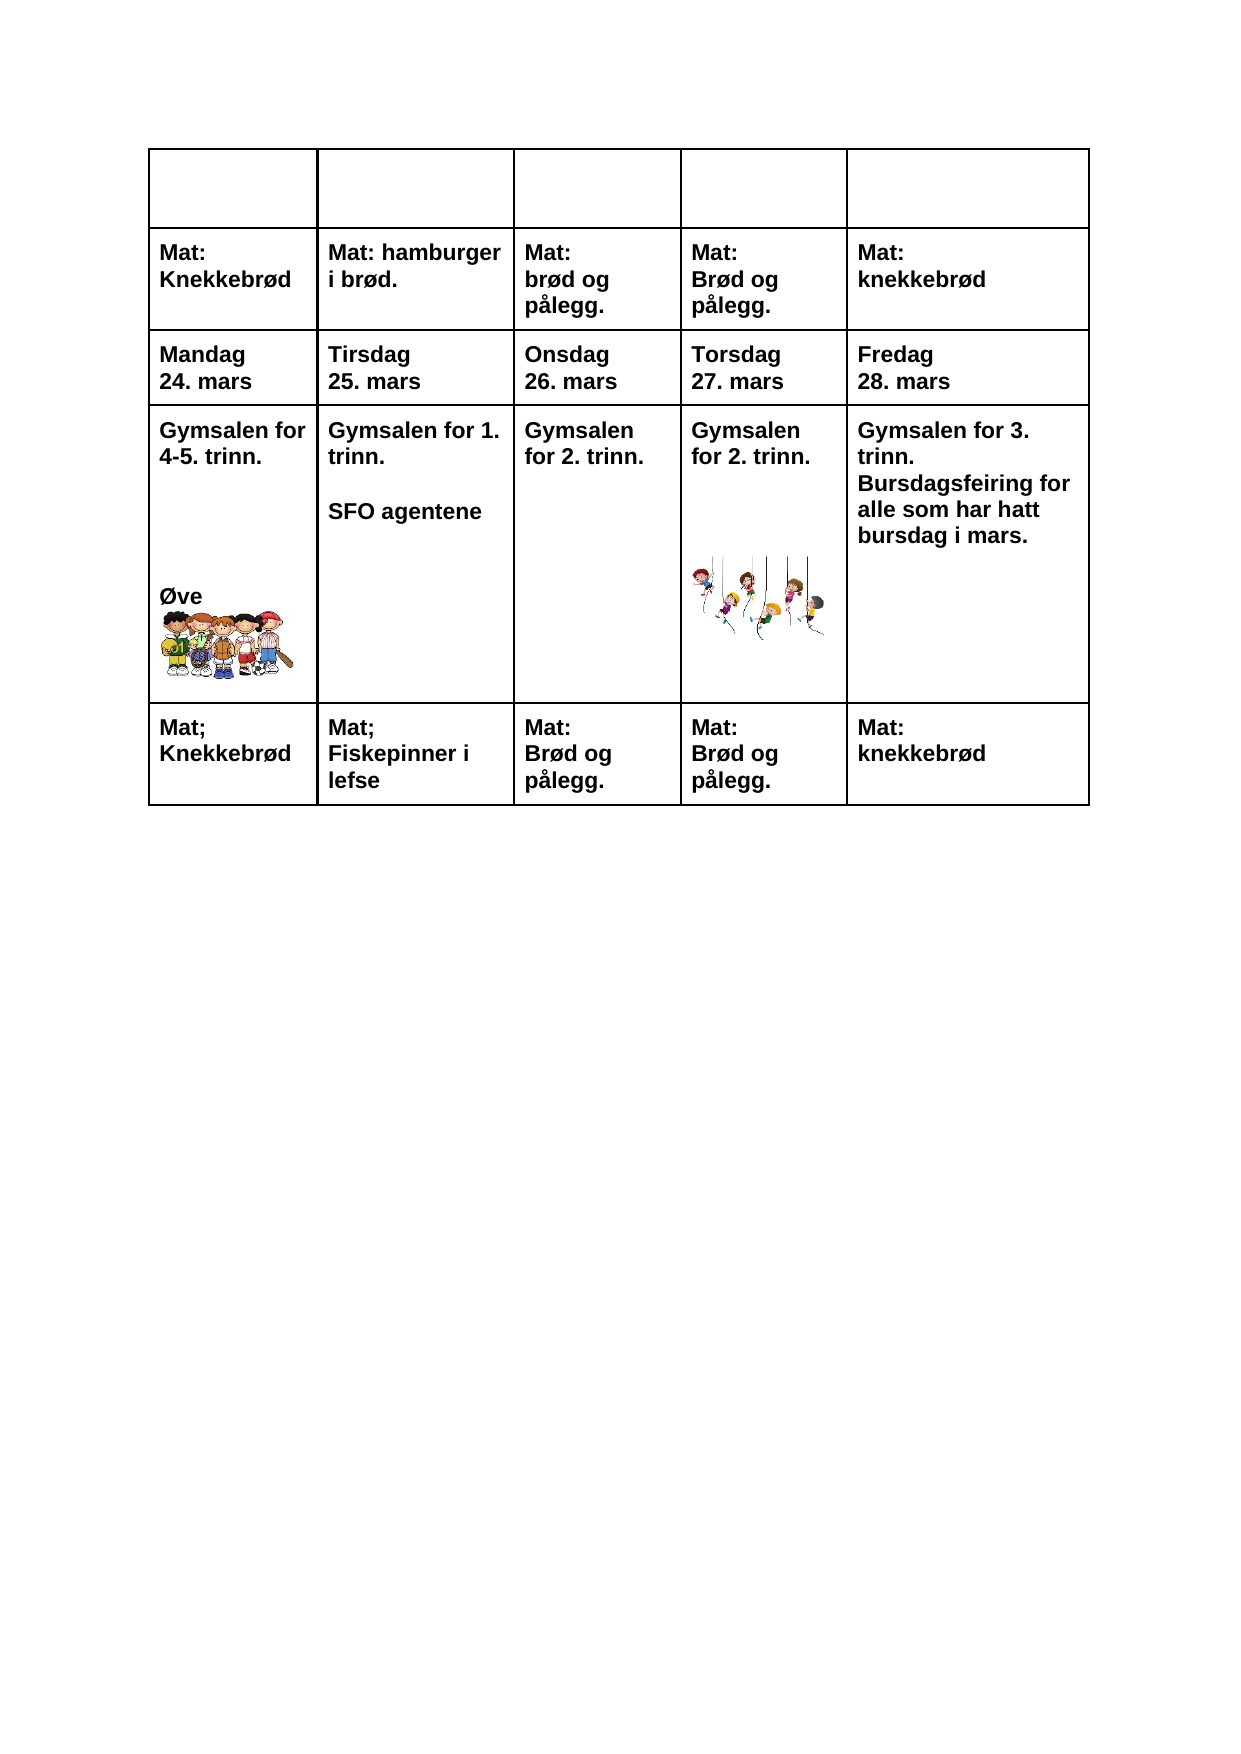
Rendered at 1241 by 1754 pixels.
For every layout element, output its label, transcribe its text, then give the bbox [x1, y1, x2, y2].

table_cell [515, 150, 680, 227]
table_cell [319, 150, 513, 227]
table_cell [848, 150, 1088, 227]
table_cell Gymsalen for 2. trinn. [515, 406, 680, 702]
table_cell Onsdag 26. mars [515, 331, 680, 404]
table_cell Mandag 24. mars [150, 331, 316, 404]
table_cell Mat: hamburger i brød. [319, 229, 513, 329]
table_cell Fredag 28. mars [848, 331, 1088, 404]
table_cell Gymsalen for 3. trinn. Bursdagsfeiring for alle som har hatt bursdag i mars. [848, 406, 1088, 702]
table_cell Mat: Knekkebrød [150, 229, 316, 329]
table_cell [150, 150, 316, 227]
picture [691, 554, 826, 642]
table_cell Mat: knekkebrød [848, 704, 1088, 803]
table_cell Mat: brød og pålegg. [515, 229, 680, 329]
table_cell Mat: Brød og pålegg. [682, 704, 846, 803]
table_cell Gymsalen for 1. trinn. SFO agentene [319, 406, 513, 702]
table_cell Gymsalen for 2. trinn. [682, 406, 846, 702]
table_cell Mat; Knekkebrød [150, 704, 316, 803]
table_cell Tirsdag 25. mars [319, 331, 513, 404]
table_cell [682, 150, 846, 227]
table_cell Mat: Brød og pålegg. [682, 229, 846, 329]
table_cell Mat: Brød og pålegg. [515, 704, 680, 803]
table_cell Torsdag 27. mars [682, 331, 846, 404]
table_cell Mat; Fiskepinner i lefse [319, 704, 513, 803]
table_cell Gymsalen for 4-5. trinn. Øve [150, 406, 316, 702]
table_cell Mat: knekkebrød [848, 229, 1088, 329]
picture [159, 609, 294, 680]
